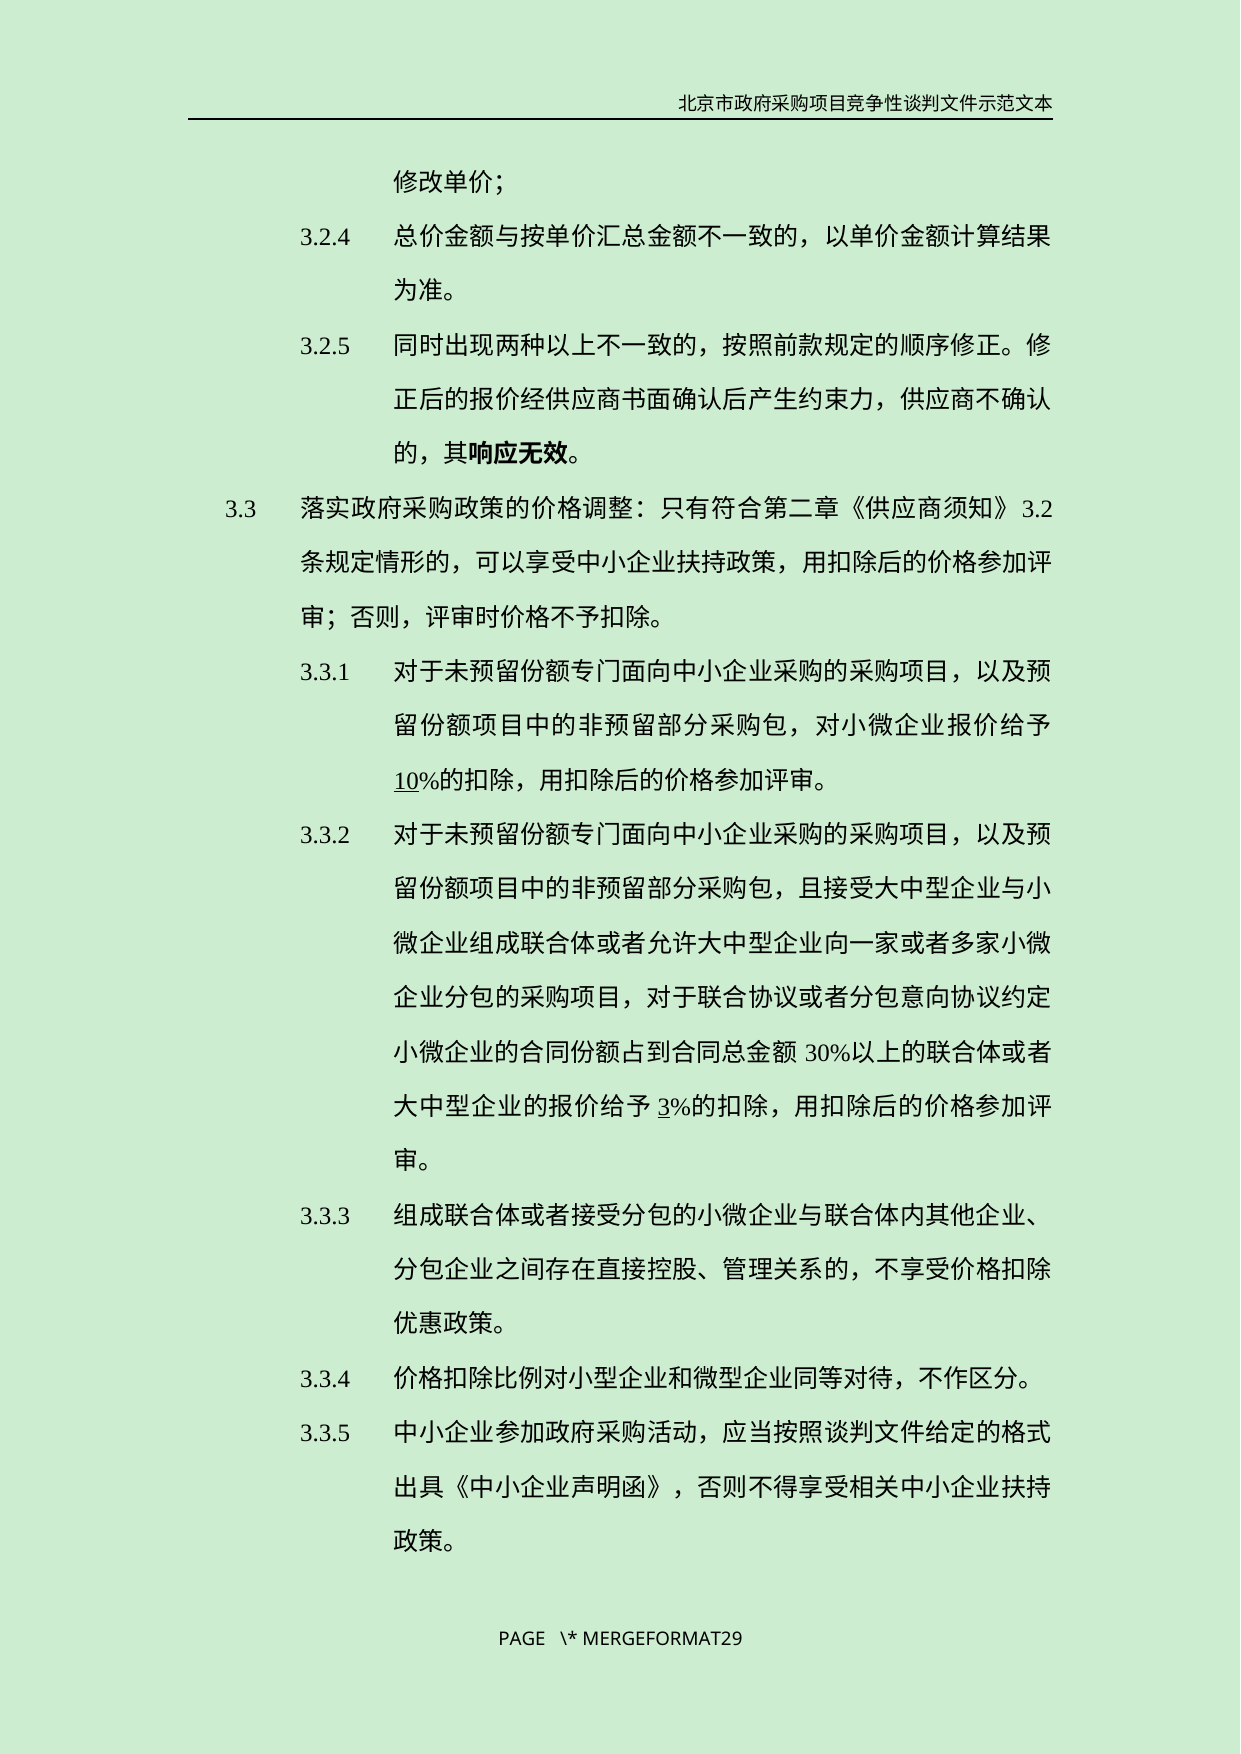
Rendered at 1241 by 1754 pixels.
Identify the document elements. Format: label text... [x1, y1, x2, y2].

list 价格扣除比例对小型企业和微型企业同等对待，不作区分。 [300, 1358, 1053, 1394]
list 落实政府采购政策的价格调整：只有符合第二章《供应商须知》3.2条规定情形的，可以享受中小企业扶持政策，用扣除后的价格参加评审；否则，评审时价格不予扣除。 [225, 488, 1053, 633]
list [300, 162, 1053, 198]
list 对于未预留份额专门面向中小企业采购的采购项目，以及预留份额项目中的非预留部分采购包，且接受大中型企业与小微企业组成联合体或者允许大中型企业向一家或者多家小微企业分包的采购项目，对于联合协议或者分包意向协议约定小微企业的合同份额占到合同总金额 30%以上的联合体或者大中型企业的报价给予3%的扣除，用扣除后的价格参加评审。 [300, 814, 1053, 1177]
list 组成联合体或者接受分包的小微企业与联合体内其他企业、分包企业之间存在直接控股、管理关系的，不享受价格扣除优惠政策。 [300, 1195, 1053, 1340]
list 对于未预留份额专门面向中小企业采购的采购项目，以及预留份额项目中的非预留部分采购包，对小微企业报价给予10%的扣除，用扣除后的价格参加评审。 [300, 651, 1053, 796]
list 总价金额与按单价汇总金额不一致的，以单价金额计算结果为准。 [300, 216, 1053, 307]
list 中小企业参加政府采购活动，应当按照谈判文件给定的格式出具《中小企业声明函》，否则不得享受相关中小企业扶持政策。 [300, 1413, 1053, 1558]
list 同时出现两种以上不一致的，按照前款规定的顺序修正。修正后的报价经供应商书面确认后产生约束力，供应商不确认的，其响应无效。 [300, 325, 1053, 470]
